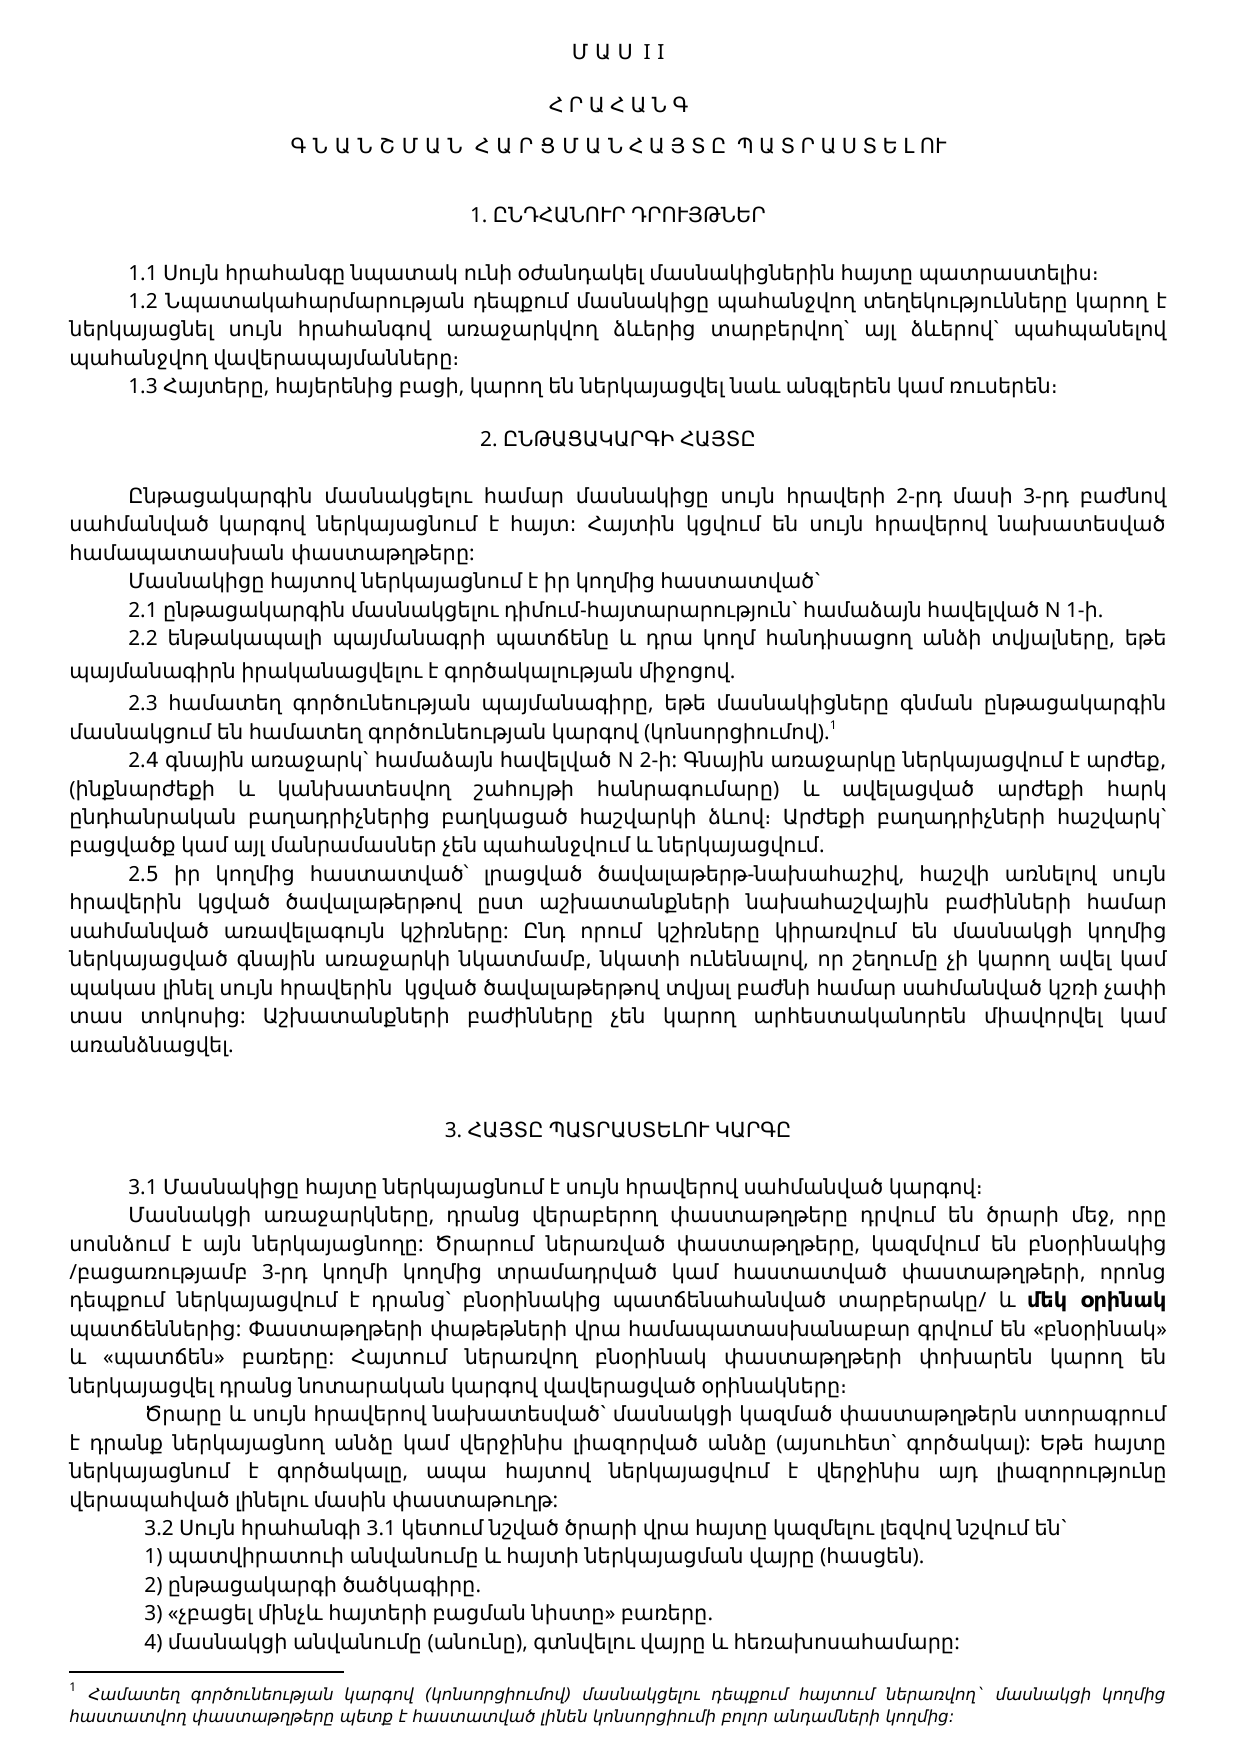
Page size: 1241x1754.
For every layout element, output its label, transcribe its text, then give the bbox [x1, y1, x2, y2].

text 1. ԸՆԴՀԱՆՈՒՐ ԴՐՈՒՅԹՆԵՐ [69, 201, 1167, 229]
text 1.2 Նպատակահարմարության դեպքում մասնակիցը պահանջվող տեղեկությունները կարող է ներկայացնել սույն հրահանգով առաջարկվող ձևերից տարբերվող` այլ ձևերով` պահպանելով պահանջվող վավերապայմանները։ [69, 286, 1167, 371]
text 3) «չբացել մինչև հայտերի բացման նիստը» բառերը. [69, 1598, 1167, 1627]
text Ծրարը և սույն հրավերով նախատեսված` մասնակցի կազմած փաստաթղթերն ստորագրում է դրանք ներկայացնող անձը կամ վերջինիս լիազորված անձը (այսուհետ` գործակալ): Եթե հայտը ներկայացնում է գործակալը, ապա հայտով ներկայացվում է վերջինիս այդ լիազորությունը վերապահված լինելու մասին փաստաթուղթ: [69, 1399, 1167, 1513]
text 1.1 Սույն հրահանգը նպատակ ունի օժանդակել մասնակիցներին հայտը պատրաստելիս։ [69, 258, 1167, 286]
text Գ Ն Ա Ն Շ Մ Ա Ն Հ Ա Ր Ց Մ Ա Ն Հ Ա Յ Տ Ը Պ Ա Տ Ր Ա Ս Տ Ե Լ ՈՒ [69, 131, 1167, 159]
text 2.5 իր կողմից հաստատված՝ լրացված ծավալաթերթ-նախահաշիվ, հաշվի առնելով սույն հրավերին կցված ծավալաթերթով ըստ աշխատանքների նախահաշվային բաժինների համար սահմանված առավելագույն կշիռները: Ընդ որում կշիռները կիրառվում են մասնակցի կողմից ներկայացված գնային առաջարկի նկատմամբ, նկատի ունենալով, որ շեղումը չի կարող ավել կամ պակաս լինել սույն հրավերին կցված ծավալաթերթով տվյալ բաժնի համար սահմանված կշռի չափի տաս տոկոսից: Աշխատանքների բաժինները չեն կարող արհեստականորեն միավորվել կամ առանձնացվել. [69, 859, 1167, 1058]
text Հ Ր Ա Հ Ա Ն Գ [69, 90, 1167, 119]
text 2) ընթացակարգի ծածկագիրը. [69, 1570, 1167, 1598]
text 2.4 գնային առաջարկ` համաձայն հավելված N 2-ի: Գնային առաջարկը ներկայացվում է արժեք, (ինքնարժեքի և կանխատեսվող շահույթի հանրագումարը) և ավելացված արժեքի հարկ ընդհանրական բաղադրիչներից բաղկացած հաշվարկի ձևով։ Արժեքի բաղադրիչների հաշվարկ` բացվածք կամ այլ մանրամասներ չեն պահանջվում և ներկայացվում. [69, 745, 1167, 859]
text 1.3 Հայտերը, հայերենից բացի, կարող են ներկայացվել նաև անգլերեն կամ ռուսերեն։ [69, 371, 1167, 400]
text 3. ՀԱՅՏԸ ՊԱՏՐԱՍՏԵԼՈՒ ԿԱՐԳԸ [69, 1115, 1167, 1143]
text Մասնակիցը հայտով ներկայացնում է իր կողմից հաստատված` [69, 566, 1167, 595]
text 2. ԸՆԹԱՑԱԿԱՐԳԻ ՀԱՅՏԸ [69, 424, 1167, 453]
text 2.1 ընթացակարգին մասնակցելու դիմում-հայտարարություն` համաձայն հավելված N 1-ի. [69, 595, 1167, 623]
text Մասնակցի առաջարկները, դրանց վերաբերող փաստաթղթերը դրվում են ծրարի մեջ, որը սոսնձում է այն ներկայացնողը: Ծրարում ներառված փաստաթղթերը, կազմվում են բնօրինակից /բացառությամբ 3-րդ կողմի կողմից տրամադրված կամ հաստատված փաստաթղթերի, որոնց դեպքում ներկայացվում է դրանց` բնօրինակից պատճենահանված տարբերակը/ և մեկ օրինակ պատճեններից: Փաստաթղթերի փաթեթների վրա համապատասխանաբար գրվում են «բնօրինակ» և «պատճեն» բառերը: Հայտում ներառվող բնօրինակ փաստաթղթերի փոխարեն կարող են ներկայացվել դրանց նոտարական կարգով վավերացված օրինակները։ [69, 1200, 1167, 1399]
text 3.1 Մասնակիցը հայտը ներկայացնում է սույն հրավերով սահմանված կարգով։ [69, 1172, 1167, 1200]
text Մ Ա Ս I I [69, 37, 1167, 66]
text Ընթացակարգին մասնակցելու համար մասնակիցը սույն հրավերի 2-րդ մասի 3-րդ բաժնով սահմանված կարգով ներկայացնում է հայտ: Հայտին կցվում են սույն հրավերով նախատեսված համապատասխան փաստաթղթերը: [69, 481, 1167, 566]
text 1) պատվիրատուի անվանումը և հայտի ներկայացման վայրը (հասցեն). [69, 1542, 1167, 1570]
text 4) մասնակցի անվանումը (անունը), գտնվելու վայրը և հեռախոսահամարը: [69, 1627, 1167, 1655]
text 2.2 ենթակապալի պայմանագրի պատճենը և դրա կողմ հանդիսացող անձի տվյալները, եթե պայմանագիրն իրականացվելու է գործակալության միջոցով. [69, 623, 1167, 684]
text 2.3 համատեղ գործունեության պայմանագիրը, եթե մասնակիցները գնման ընթացակարգին մասնակցում են համատեղ գործունեության կարգով (կոնսորցիումով). [69, 688, 1167, 745]
text 3.2 Սույն հրահանգի 3.1 կետում նշված ծրարի վրա հայտը կազմելու լեզվով նշվում են` [69, 1513, 1167, 1542]
